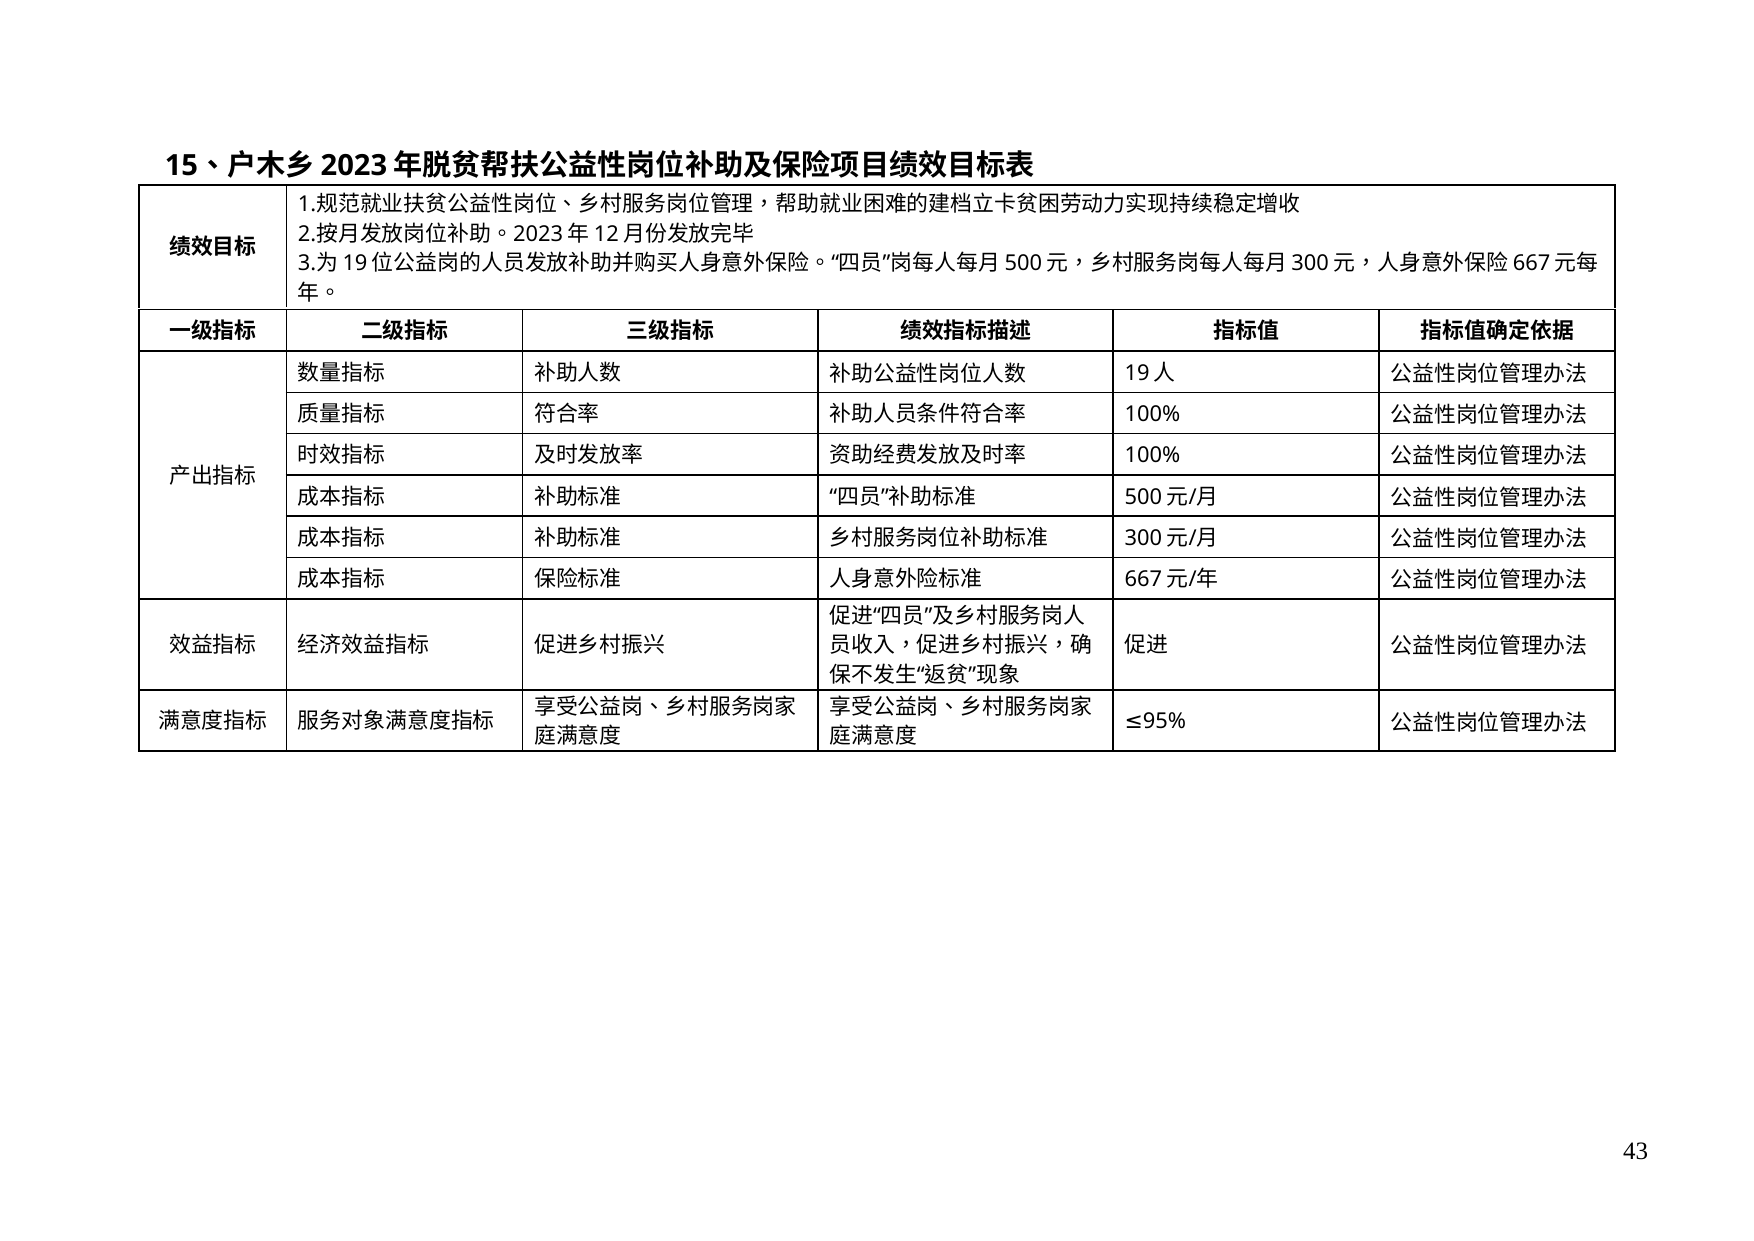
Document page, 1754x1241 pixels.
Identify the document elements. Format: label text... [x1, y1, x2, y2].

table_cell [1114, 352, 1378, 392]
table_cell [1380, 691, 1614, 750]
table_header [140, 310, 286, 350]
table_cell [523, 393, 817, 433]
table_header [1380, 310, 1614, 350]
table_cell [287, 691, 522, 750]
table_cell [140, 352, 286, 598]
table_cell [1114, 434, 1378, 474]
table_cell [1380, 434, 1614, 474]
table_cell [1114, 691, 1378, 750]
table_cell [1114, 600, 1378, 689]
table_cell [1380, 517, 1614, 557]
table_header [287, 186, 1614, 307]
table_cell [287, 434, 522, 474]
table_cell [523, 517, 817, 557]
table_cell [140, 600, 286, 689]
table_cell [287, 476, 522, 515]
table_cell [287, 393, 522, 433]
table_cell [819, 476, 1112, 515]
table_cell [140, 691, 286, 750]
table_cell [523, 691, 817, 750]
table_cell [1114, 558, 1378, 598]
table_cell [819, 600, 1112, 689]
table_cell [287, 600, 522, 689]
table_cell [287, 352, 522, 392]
text 15、户木乡2023年脱贫帮扶公益性岗位补助及保险项目绩效目标表 [106, 142, 1648, 184]
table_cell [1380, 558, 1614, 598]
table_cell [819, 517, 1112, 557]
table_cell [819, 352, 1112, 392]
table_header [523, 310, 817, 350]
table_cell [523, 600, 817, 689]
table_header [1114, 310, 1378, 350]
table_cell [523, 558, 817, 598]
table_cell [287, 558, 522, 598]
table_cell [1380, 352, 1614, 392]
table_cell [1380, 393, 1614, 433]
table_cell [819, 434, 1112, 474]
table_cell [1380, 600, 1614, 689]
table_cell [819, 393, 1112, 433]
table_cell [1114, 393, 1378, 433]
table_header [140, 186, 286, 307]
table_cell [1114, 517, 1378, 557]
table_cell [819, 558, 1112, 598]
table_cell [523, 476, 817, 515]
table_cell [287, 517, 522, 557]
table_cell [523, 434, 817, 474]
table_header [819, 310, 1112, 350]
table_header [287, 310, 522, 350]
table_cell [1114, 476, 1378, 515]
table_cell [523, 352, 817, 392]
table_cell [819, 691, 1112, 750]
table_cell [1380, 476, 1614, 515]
